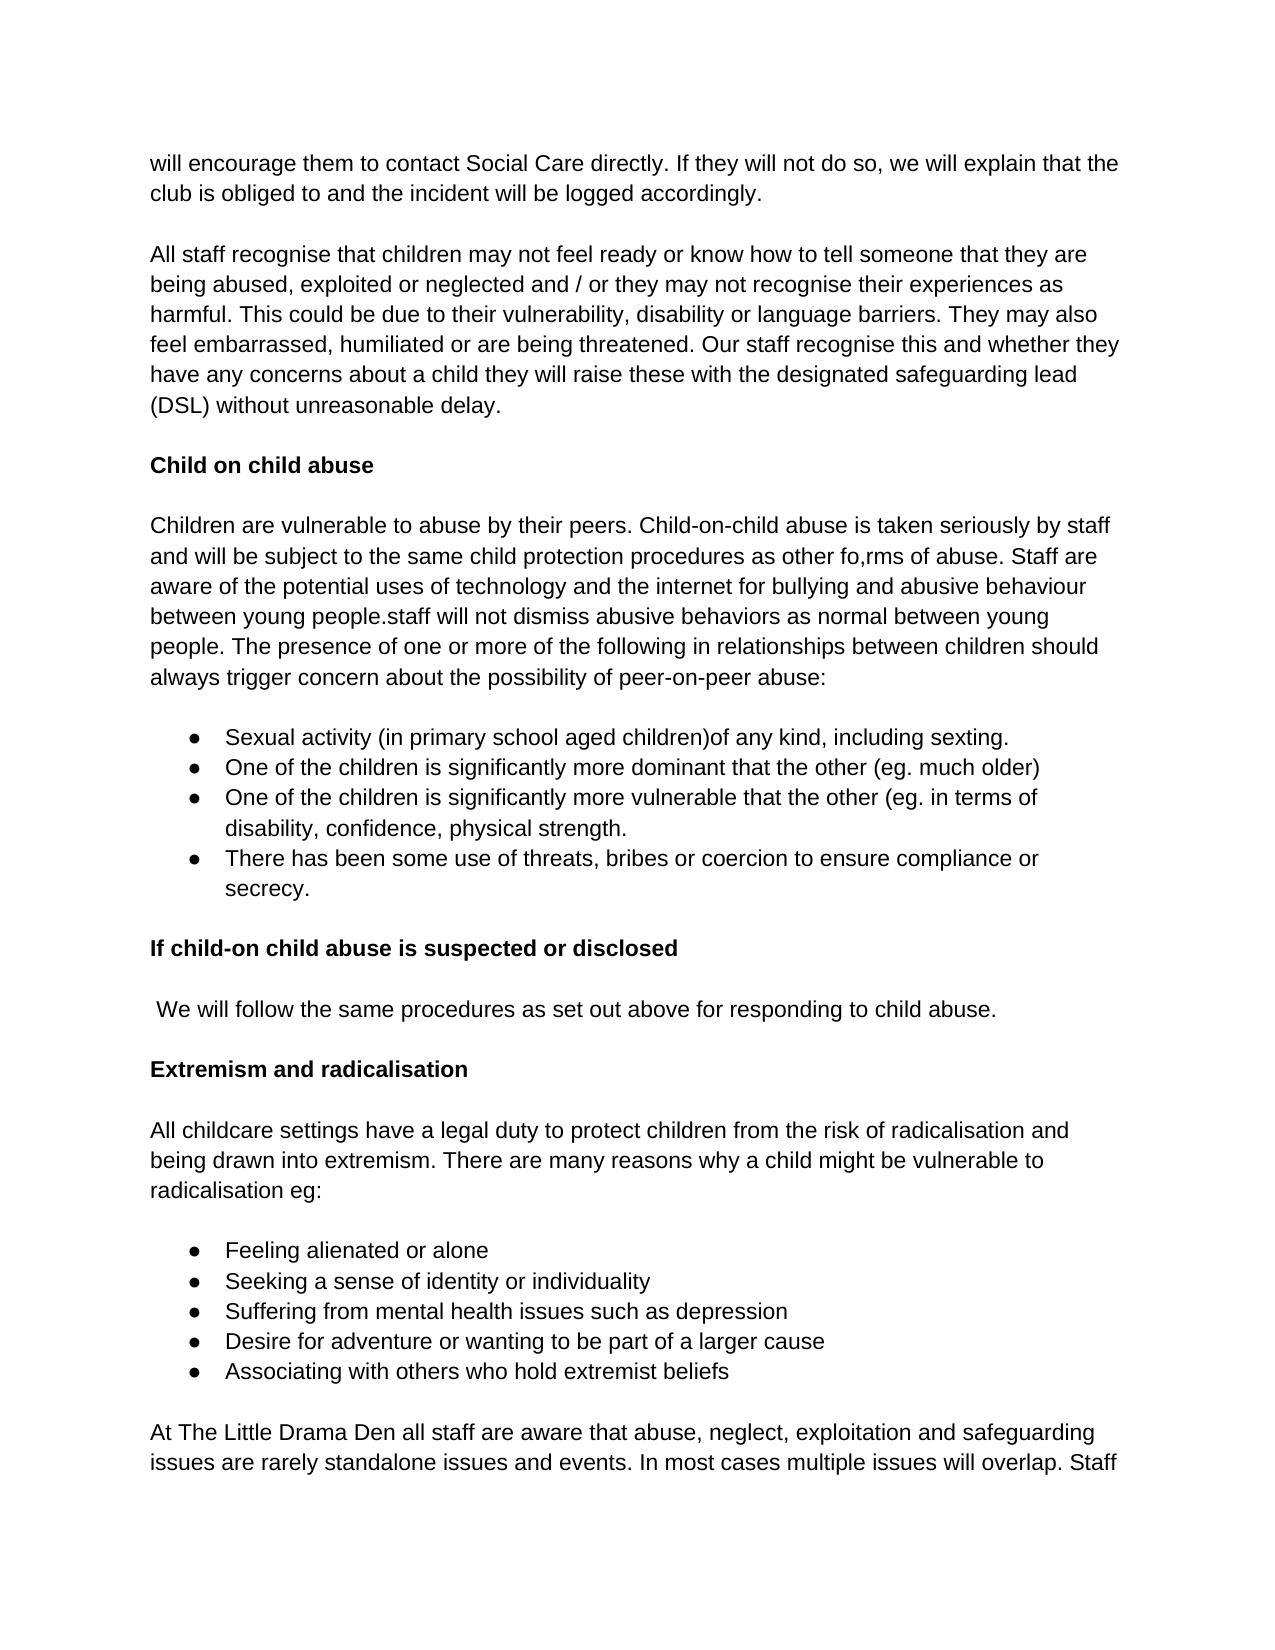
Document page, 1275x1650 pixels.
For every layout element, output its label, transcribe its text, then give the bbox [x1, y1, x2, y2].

text We will follow the same procedures as set out above for responding to child abuse. [150, 996, 1125, 1022]
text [150, 150, 1125, 207]
list Associating with others who hold extremist beliefs [187, 1358, 1125, 1385]
list There has been some use of threats, bribes or coercion to ensure compliance or secrecy. [187, 845, 1125, 901]
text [150, 1419, 1125, 1475]
list Sexual activity (in primary school aged children)of any kind, including sexting. [187, 724, 1125, 750]
list Seeking a sense of identity or individuality [187, 1268, 1125, 1294]
list Suffering from mental health issues such as depression [187, 1298, 1125, 1324]
list One of the children is significantly more vulnerable that the other (eg. in terms of disability, confidence, physical strength. [187, 784, 1125, 841]
text If child-on child abuse is suspected or disclosed [150, 935, 1125, 962]
list Desire for adventure or wanting to be part of a larger cause [187, 1328, 1125, 1354]
text Child on child abuse [150, 452, 1125, 478]
text All childcare settings have a legal duty to protect children from the risk of radicalisation and being drawn into extremism. There are many reasons why a child might be vulnerable to radicalisation eg: [150, 1117, 1125, 1203]
list Feeling alienated or alone [187, 1237, 1125, 1264]
text Extremism and radicalisation [150, 1056, 1125, 1083]
text Children are vulnerable to abuse by their peers. Child-on-child abuse is taken seriously by staff and will be subject to the same child protection procedures as other fo,rms of abuse. Staff are aware of the potential uses of technology and the internet for bullying and abusive behaviour between young people.staff will not dismiss abusive behaviors as normal between young people. The presence of one or more of the following in relationships between children should always trigger concern about the possibility of peer-on-peer abuse: [150, 512, 1125, 690]
text All staff recognise that children may not feel ready or know how to tell someone that they are being abused, exploited or neglected and / or they may not recognise their experiences as harmful. This could be due to their vulnerability, disability or language barriers. They may also feel embarrassed, humiliated or are being threatened. Our staff recognise this and whether they have any concerns about a child they will raise these with the designated safeguarding lead (DSL) without unreasonable delay. [150, 241, 1125, 418]
list One of the children is significantly more dominant that the other (eg. much older) [187, 754, 1125, 781]
